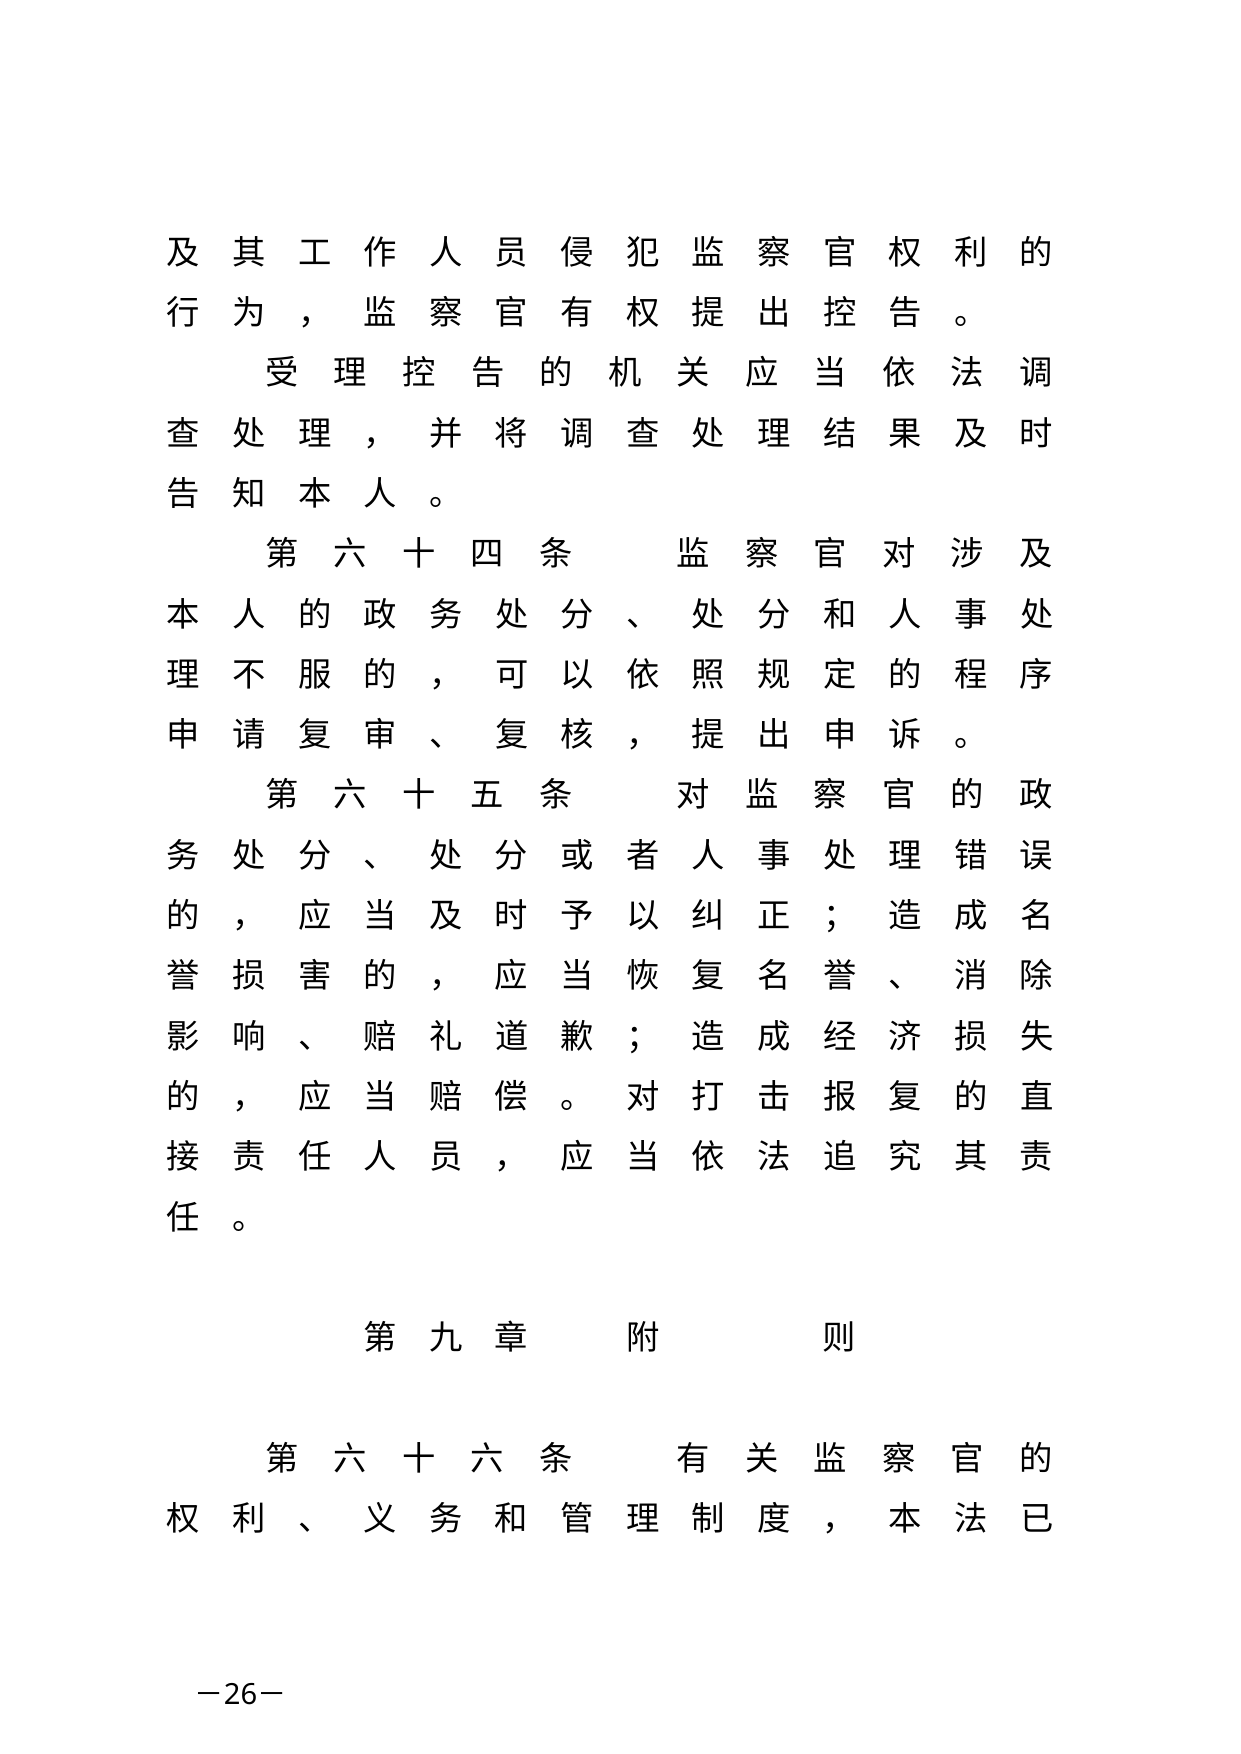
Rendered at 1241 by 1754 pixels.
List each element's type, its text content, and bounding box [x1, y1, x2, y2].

text 第九章 附 则 [167, 1305, 1085, 1365]
text 受理控告的机关应当依法调查处理，并将调查处理结果及时告知本人。 [167, 340, 1085, 521]
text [167, 219, 1085, 340]
text 第六十四条 监察官对涉及本人的政务处分、处分和人事处理不服的，可以依照规定的程序申请复审、复核，提出申诉。 [167, 521, 1085, 762]
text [167, 1426, 1085, 1546]
text 第六十五条 对监察官的政务处分、处分或者人事处理错误的，应当及时予以纠正；造成名誉损害的，应当恢复名誉、消除影响、赔礼道歉；造成经济损失的，应当赔偿。对打击报复的直接责任人员，应当依法追究其责任。 [167, 762, 1085, 1245]
